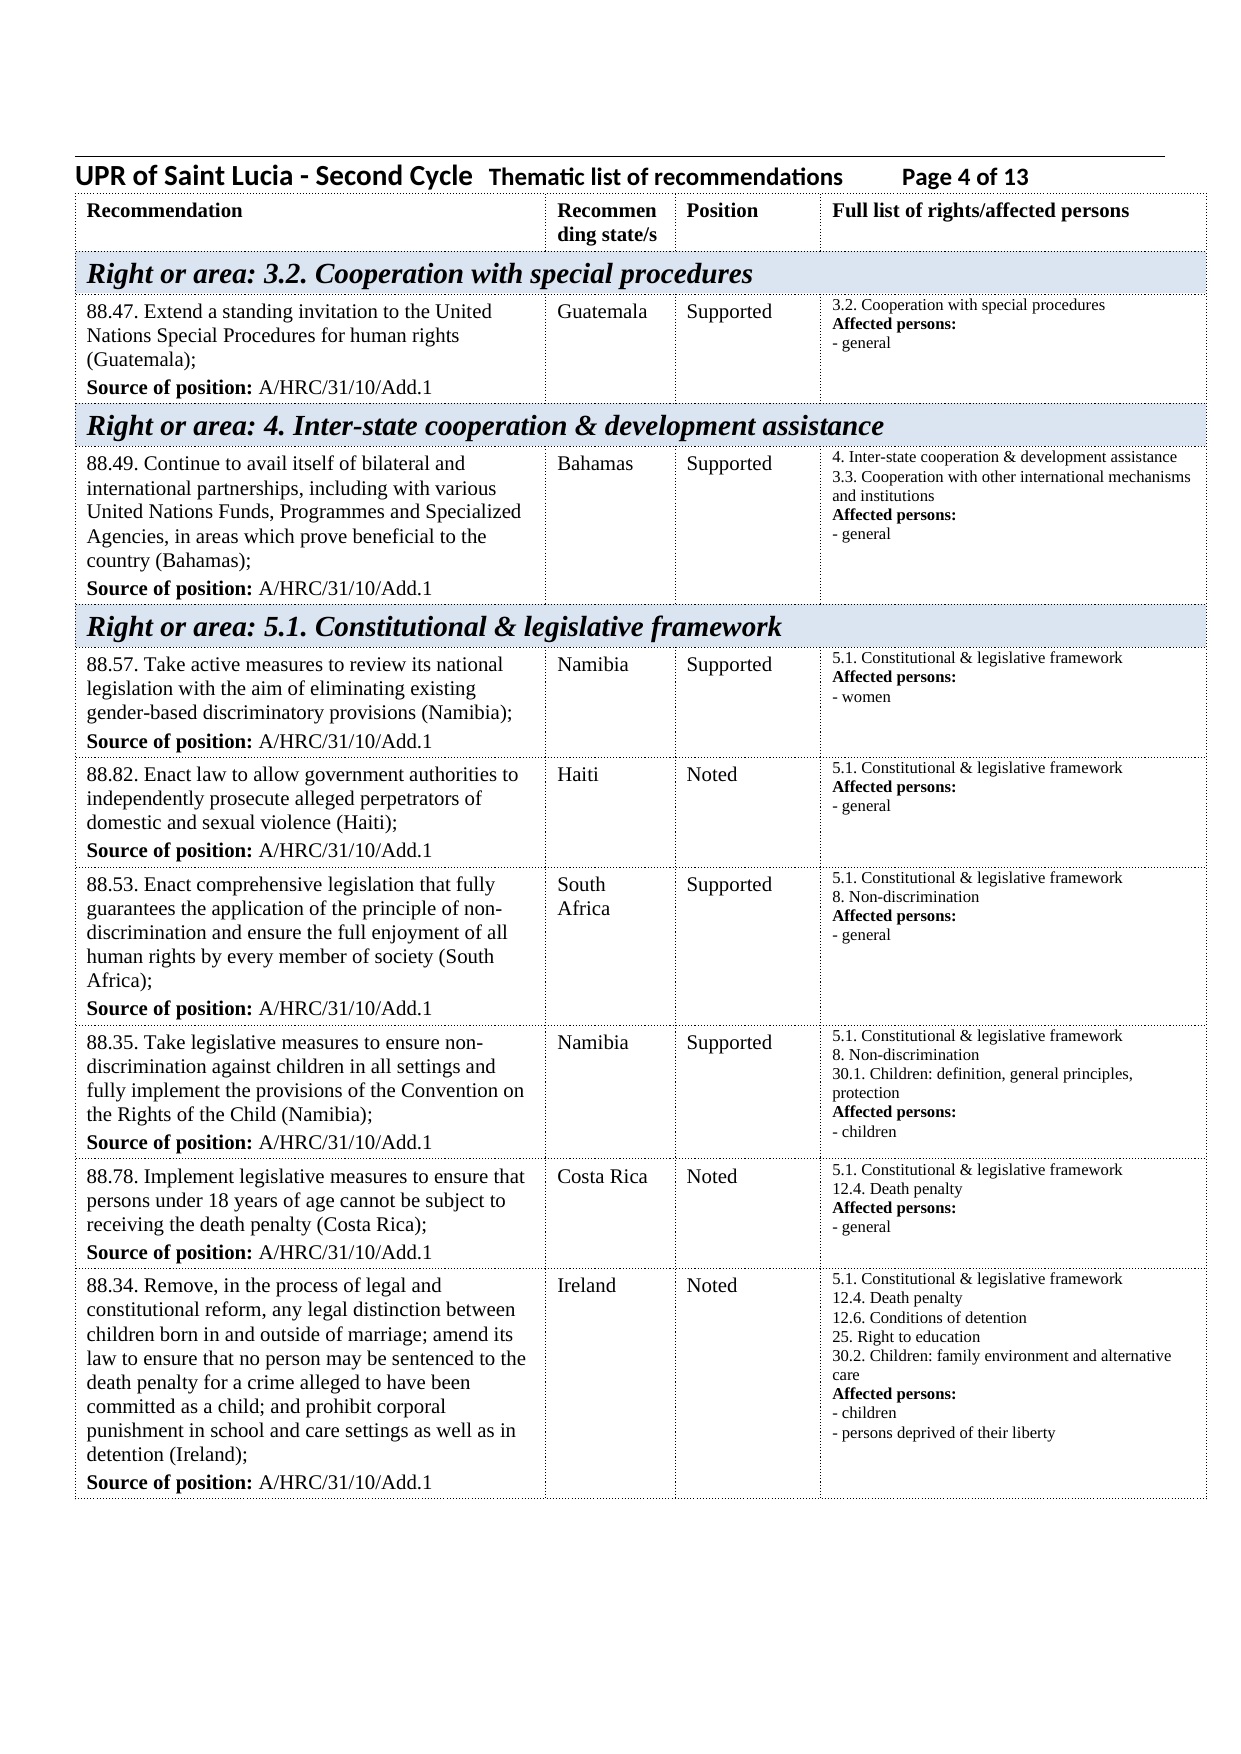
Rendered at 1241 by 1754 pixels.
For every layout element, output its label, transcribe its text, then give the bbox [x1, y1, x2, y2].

table_cell 88.47. Extend a standing invitation to the United Nations Special Procedures for human rights (Guatemala); Source of position: A/HRC/31/10/Add.1 [75, 294, 546, 403]
table_cell 5.1. Constitutional & legislative framework 8. Non-discrimination 30.1. Children: definition, general principles, protection Affected persons: - children [821, 1025, 1206, 1158]
table_cell Supported [675, 647, 821, 757]
table_header Recommending state/s [546, 193, 675, 251]
table_cell Supported [675, 867, 821, 1024]
table_cell Bahamas [546, 446, 675, 604]
table_cell 5.1. Constitutional & legislative framework Affected persons: - women [821, 647, 1206, 757]
table_cell Noted [675, 757, 821, 867]
table_cell Noted [675, 1268, 821, 1498]
table_cell 5.1. Constitutional & legislative framework 8. Non-discrimination Affected persons: - general [821, 867, 1206, 1024]
table_cell 88.82. Enact law to allow government authorities to independently prosecute alleged perpetrators of domestic and sexual violence (Haiti); Source of position: A/HRC/31/10/Add.1 [75, 757, 546, 867]
table_cell Right or area: 4. Inter-state cooperation & development assistance [75, 403, 1206, 446]
table_cell 4. Inter-state cooperation & development assistance 3.3. Cooperation with other international mechanisms and institutions Affected persons: - general [821, 446, 1206, 604]
table_cell Namibia [546, 1025, 675, 1158]
table_cell South Africa [546, 867, 675, 1024]
table_cell Right or area: 3.2. Cooperation with special procedures [75, 251, 1206, 293]
table_cell Supported [675, 1025, 821, 1158]
table_cell Haiti [546, 757, 675, 867]
table_cell 88.57. Take active measures to review its national legislation with the aim of eliminating existing gender-based discriminatory provisions (Namibia); Source of position: A/HRC/31/10/Add.1 [75, 647, 546, 757]
table_cell 88.53. Enact comprehensive legislation that fully guarantees the application of the principle of non-discrimination and ensure the full enjoyment of all human rights by every member of society (South Africa); Source of position: A/HRC/31/10/Add.1 [75, 867, 546, 1024]
table_cell 88.49. Continue to avail itself of bilateral and international partnerships, including with various United Nations Funds, Programmes and Specialized Agencies, in areas which prove beneficial to the country (Bahamas); Source of position: A/HRC/31/10/Add.1 [75, 446, 546, 604]
table_cell 5.1. Constitutional & legislative framework 12.4. Death penalty Affected persons: - general [821, 1158, 1206, 1268]
table_cell Guatemala [546, 294, 675, 403]
table_cell Costa Rica [546, 1158, 675, 1268]
table_cell 88.78. Implement legislative measures to ensure that persons under 18 years of age cannot be subject to receiving the death penalty (Costa Rica); Source of position: A/HRC/31/10/Add.1 [75, 1158, 546, 1268]
table_cell Right or area: 5.1. Constitutional & legislative framework [75, 604, 1206, 647]
table_header Recommendation [75, 193, 546, 251]
table_cell 3.2. Cooperation with special procedures Affected persons: - general [821, 294, 1206, 403]
table_header Full list of rights/affected persons [821, 193, 1206, 251]
table_cell 5.1. Constitutional & legislative framework 12.4. Death penalty 12.6. Conditions of detention 25. Right to education 30.2. Children: family environment and alternative care Affected persons: - children - persons deprived of their liberty [821, 1268, 1206, 1498]
table_cell Supported [675, 446, 821, 604]
table_cell Namibia [546, 647, 675, 757]
table_cell Supported [675, 294, 821, 403]
table_cell 5.1. Constitutional & legislative framework Affected persons: - general [821, 757, 1206, 867]
table_header Position [675, 193, 821, 251]
table_cell Noted [675, 1158, 821, 1268]
table_cell 88.34. Remove, in the process of legal and constitutional reform, any legal distinction between children born in and outside of marriage; amend its law to ensure that no person may be sentenced to the death penalty for a crime alleged to have been committed as a child; and prohibit corporal punishment in school and care settings as well as in detention (Ireland); Source of position: A/HRC/31/10/Add.1 [75, 1268, 546, 1498]
table_cell Ireland [546, 1268, 675, 1498]
table_cell 88.35. Take legislative measures to ensure non-discrimination against children in all settings and fully implement the provisions of the Convention on the Rights of the Child (Namibia); Source of position: A/HRC/31/10/Add.1 [75, 1025, 546, 1158]
